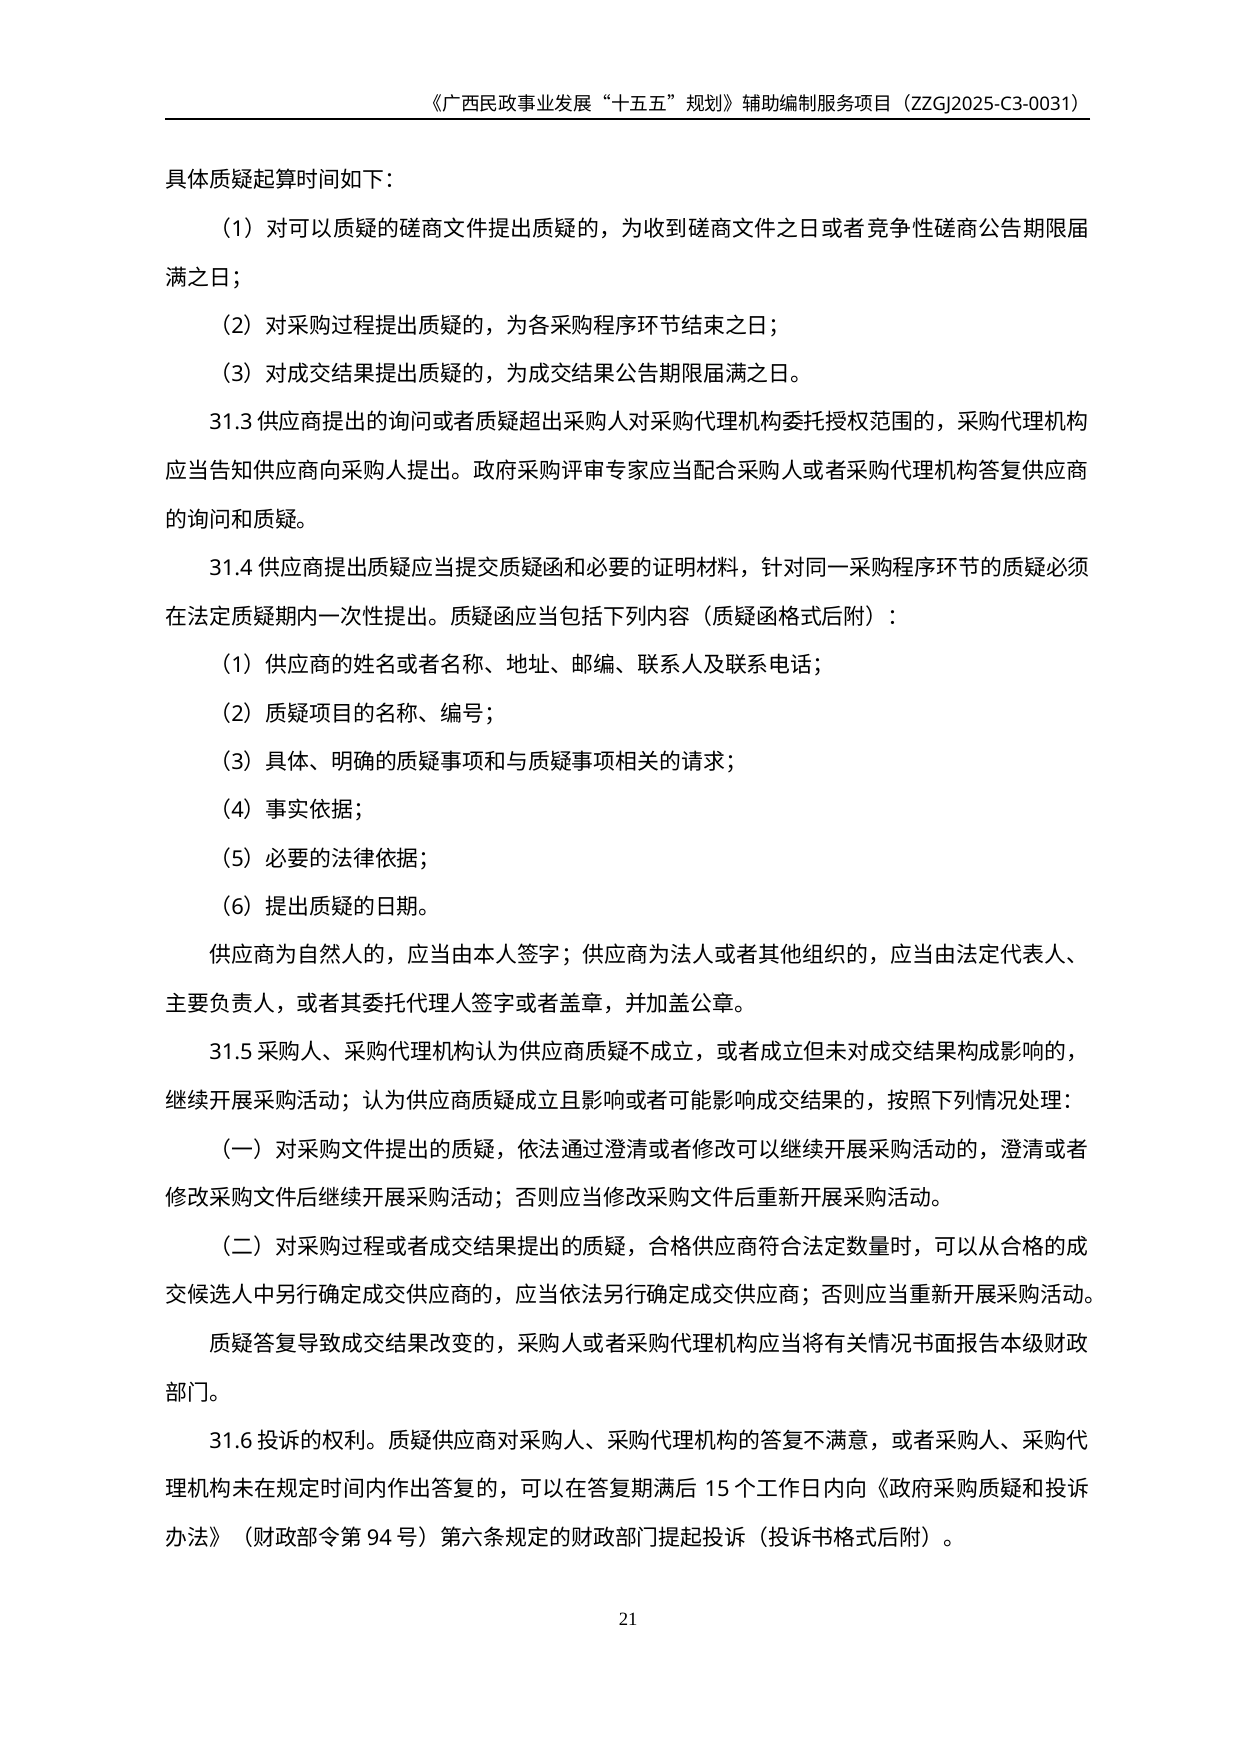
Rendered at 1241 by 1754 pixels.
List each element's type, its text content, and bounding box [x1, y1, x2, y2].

text （3）具体、明确的质疑事项和与质疑事项相关的请求； [165, 744, 1090, 776]
text 质疑答复导致成交结果改变的，采购人或者采购代理机构应当将有关情况书面报告本级财政部门。 [165, 1325, 1090, 1407]
text （2）质疑项目的名称、编号； [165, 695, 1090, 728]
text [165, 162, 1090, 194]
text （1）供应商的姓名或者名称、地址、邮编、联系人及联系电话； [165, 647, 1090, 679]
text 31.4 供应商提出质疑应当提交质疑函和必要的证明材料，针对同一采购程序环节的质疑必须在法定质疑期内一次性提出。质疑函应当包括下列内容（质疑函格式后附）： [165, 550, 1090, 631]
text 31.5采购人、采购代理机构认为供应商质疑不成立，或者成立但未对成交结果构成影响的，继续开展采购活动；认为供应商质疑成立且影响或者可能影响成交结果的，按照下列情况处理： [165, 1034, 1090, 1115]
text （二）对采购过程或者成交结果提出的质疑，合格供应商符合法定数量时，可以从合格的成交候选人中另行确定成交供应商的，应当依法另行确定成交供应商；否则应当重新开展采购活动。 [165, 1228, 1090, 1309]
text （6）提出质疑的日期。 [165, 889, 1090, 921]
text （一）对采购文件提出的质疑，依法通过澄清或者修改可以继续开展采购活动的，澄清或者修改采购文件后继续开展采购活动；否则应当修改采购文件后重新开展采购活动。 [165, 1131, 1090, 1212]
text （4）事实依据； [165, 792, 1090, 824]
text （3）对成交结果提出质疑的，为成交结果公告期限届满之日。 [165, 356, 1090, 388]
text （1）对可以质疑的磋商文件提出质疑的，为收到磋商文件之日或者竞争性磋商公告期限届满之日； [165, 210, 1090, 292]
text 31.3供应商提出的询问或者质疑超出采购人对采购代理机构委托授权范围的，采购代理机构应当告知供应商向采购人提出。政府采购评审专家应当配合采购人或者采购代理机构答复供应商的询问和质疑。 [165, 404, 1090, 534]
text （2）对采购过程提出质疑的，为各采购程序环节结束之日； [165, 307, 1090, 340]
text （5）必要的法律依据； [165, 840, 1090, 873]
text 供应商为自然人的，应当由本人签字；供应商为法人或者其他组织的，应当由法定代表人、主要负责人，或者其委托代理人签字或者盖章，并加盖公章。 [165, 937, 1090, 1018]
text 31.6投诉的权利。质疑供应商对采购人、采购代理机构的答复不满意，或者采购人、采购代理机构未在规定时间内作出答复的，可以在答复期满后15个工作日内向《政府采购质疑和投诉办法》（财政部令第94号）第六条规定的财政部门提起投诉（投诉书格式后附）。 [165, 1422, 1090, 1552]
